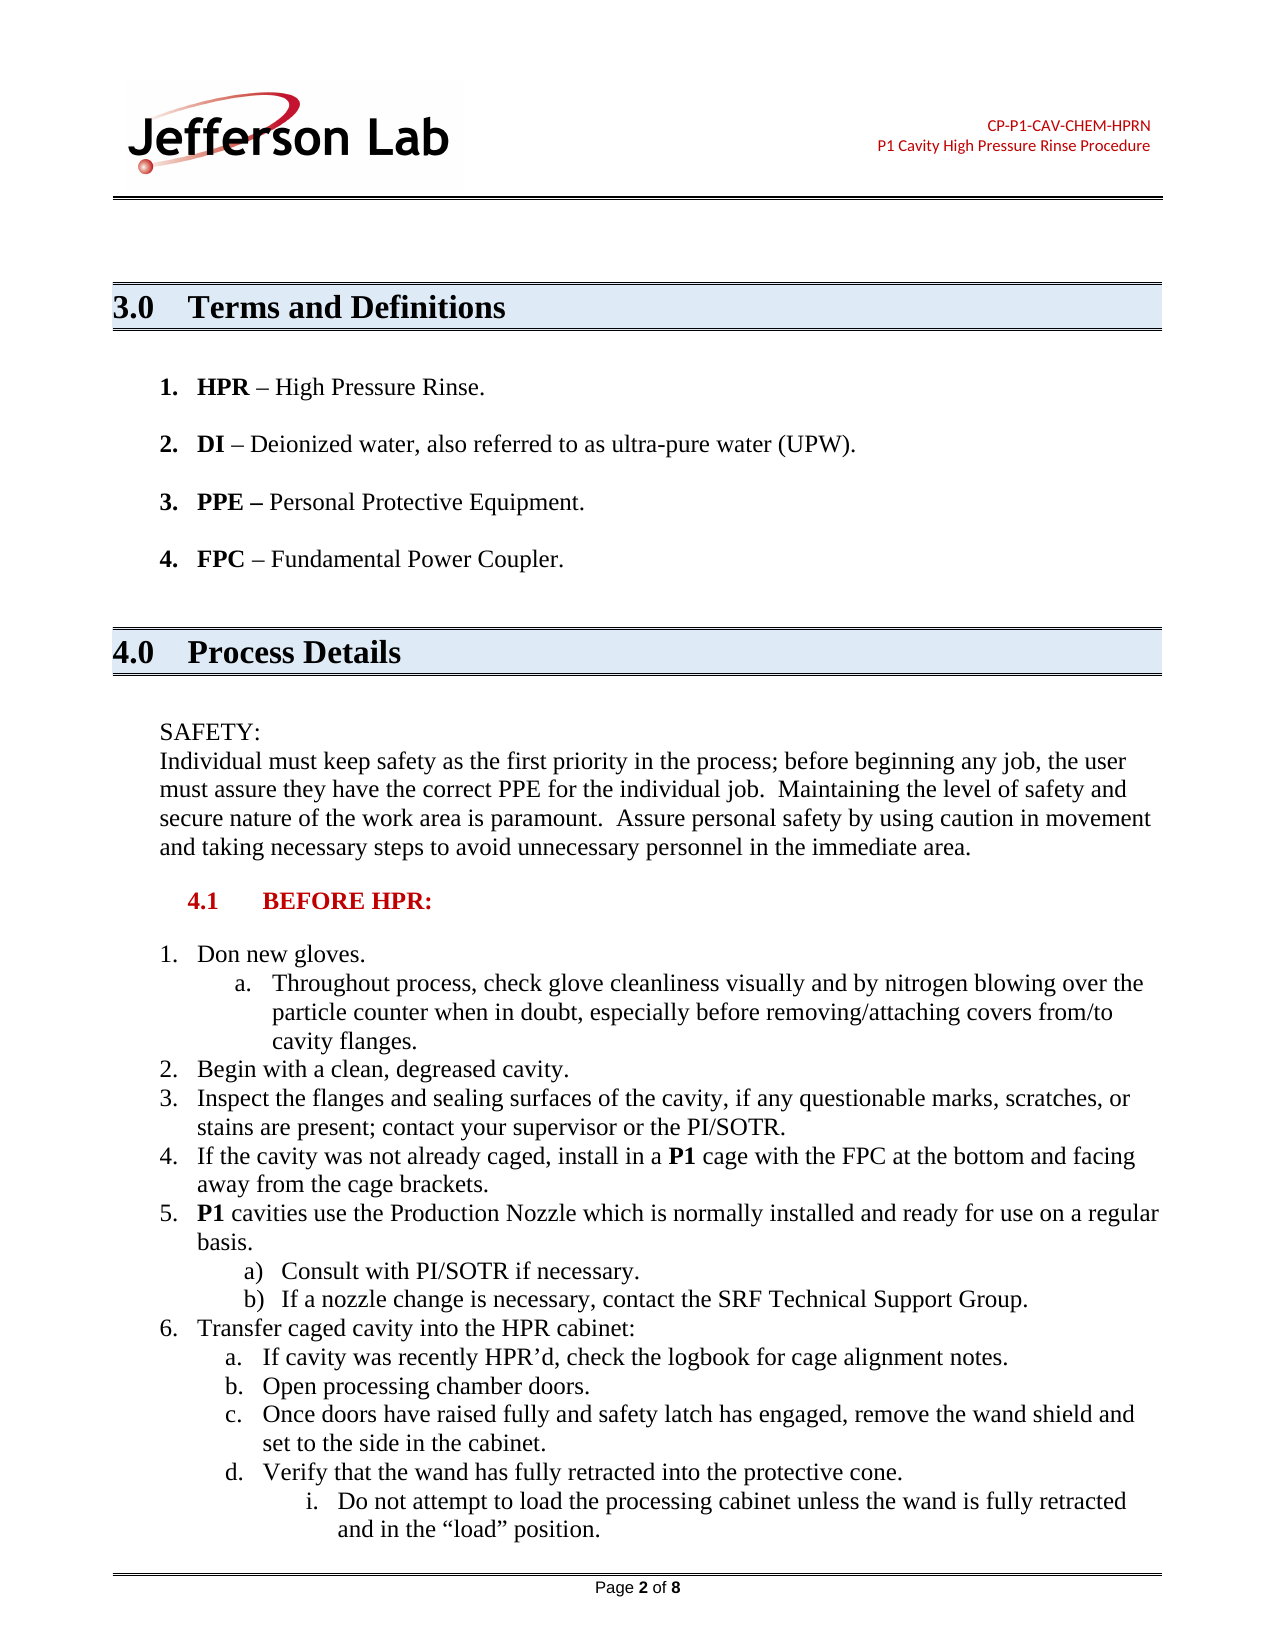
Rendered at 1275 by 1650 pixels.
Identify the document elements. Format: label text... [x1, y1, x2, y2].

list PPE – Personal Protective Equipment. [159, 487, 1162, 516]
list Once doors have raised fully and safety latch has engaged, remove the wand shield and set to the side in the cabinet. [225, 1399, 1162, 1457]
text SAFETY: [159, 717, 1162, 746]
list Don new gloves. [159, 939, 1162, 968]
text Individual must keep safety as the first priority in the process; before beginning any job, the user must assure they have the correct PPE for the individual job. Maintaining the level of safety and secure nature of the work area is paramount. Assure personal safety by using caution in movement and taking necessary steps to avoid unnecessary personnel in the immediate area. [159, 746, 1162, 861]
list Throughout process, check glove cleanliness visually and by nitrogen blowing over the particle counter when in doubt, especially before removing/attaching covers from/to cavity flanges. [234, 968, 1162, 1054]
list If the cavity was not already caged, install in a P1 cage with the FPC at the bottom and facing away from the cage brackets. [159, 1141, 1162, 1198]
list DI – Deionized water, also referred to as ultra-pure water (UPW). [159, 429, 1162, 458]
subtitle BEFORE HPR: [187, 886, 1162, 914]
list If a nozzle change is necessary, contact the SRF Technical Support Group. [244, 1284, 1162, 1313]
list Begin with a clean, degreased cavity. [159, 1054, 1162, 1083]
subtitle Terms and Definitions [112, 285, 1162, 331]
list If cavity was recently HPR’d, check the logbook for cage alignment notes. [225, 1342, 1162, 1371]
list FPC – Fundamental Power Coupler. [159, 544, 1162, 573]
list Open processing chamber doors. [225, 1371, 1162, 1399]
list Consult with PI/SOTR if necessary. [244, 1256, 1162, 1284]
list Transfer caged cavity into the HPR cabinet: [159, 1313, 1162, 1342]
list Verify that the wand has fully retracted into the protective cone. [225, 1457, 1162, 1486]
list P1 cavities use the Production Nozzle which is normally installed and ready for use on a regular basis. [159, 1198, 1162, 1256]
subtitle Process Details [112, 630, 1162, 676]
list Inspect the flanges and sealing surfaces of the cavity, if any questionable marks, scratches, or stains are present; contact your supervisor or the PI/SOTR. [159, 1083, 1162, 1141]
list Do not attempt to load the processing cabinet unless the wand is fully retracted and in the “load” position. [319, 1486, 1162, 1543]
list HPR – High Pressure Rinse. [159, 372, 1162, 401]
picture [124, 79, 464, 192]
